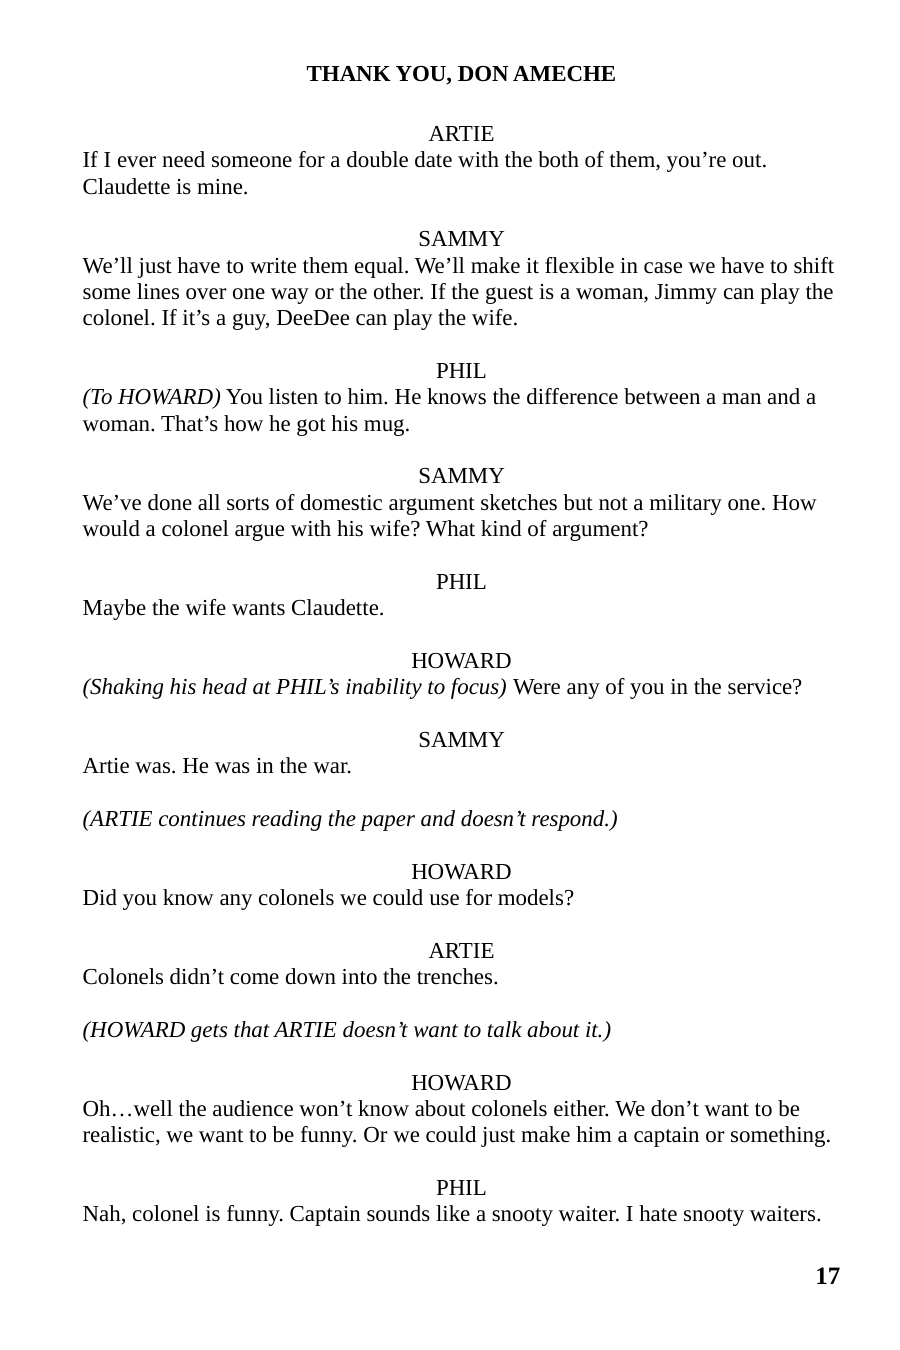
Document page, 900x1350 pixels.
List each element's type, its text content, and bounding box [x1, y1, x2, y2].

text Colonels didn’t come down into the trenches. [82, 963, 840, 990]
text PHIL [82, 1174, 840, 1201]
text (To HOWARD) You listen to him. He knows the difference between a man and a woman. That’s how he got his mug. [82, 383, 840, 436]
text (HOWARD gets that ARTIE doesn’t want to talk about it.) [82, 1016, 840, 1042]
text SAMMY [82, 225, 840, 252]
text (ARTIE continues reading the paper and doesn’t respond.) [82, 805, 840, 832]
text Oh…well the audience won’t know about colonels either. We don’t want to be realistic, we want to be funny. Or we could just make him a captain or something. [82, 1095, 840, 1148]
text If I ever need someone for a double date with the both of them, you’re out. Claudette is mine. [82, 146, 840, 199]
text Maybe the wife wants Claudette. [82, 594, 840, 621]
text HOWARD [82, 858, 840, 884]
text Artie was. He was in the war. [82, 752, 840, 779]
text SAMMY [82, 726, 840, 752]
text We’ll just have to write them equal. We’ll make it flexible in case we have to shift some lines over one way or the other. If the guest is a woman, Jimmy can play the colonel. If it’s a guy, DeeDee can play the wife. [82, 252, 840, 331]
text Did you know any colonels we could use for models? [82, 884, 840, 911]
text SAMMY [82, 463, 840, 489]
text PHIL [82, 568, 840, 594]
text We’ve done all sorts of domestic argument sketches but not a military one. How would a colonel argue with his wife? What kind of argument? [82, 489, 840, 542]
text HOWARD [82, 647, 840, 673]
text ARTIE [82, 937, 840, 963]
text PHIL [82, 357, 840, 383]
text Nah, colonel is funny. Captain sounds like a snooty waiter. I hate snooty waiters. [82, 1201, 840, 1227]
text HOWARD [82, 1069, 840, 1095]
text (Shaking his head at PHIL’s inability to focus) Were any of you in the service? [82, 673, 840, 700]
text ARTIE [82, 120, 840, 146]
